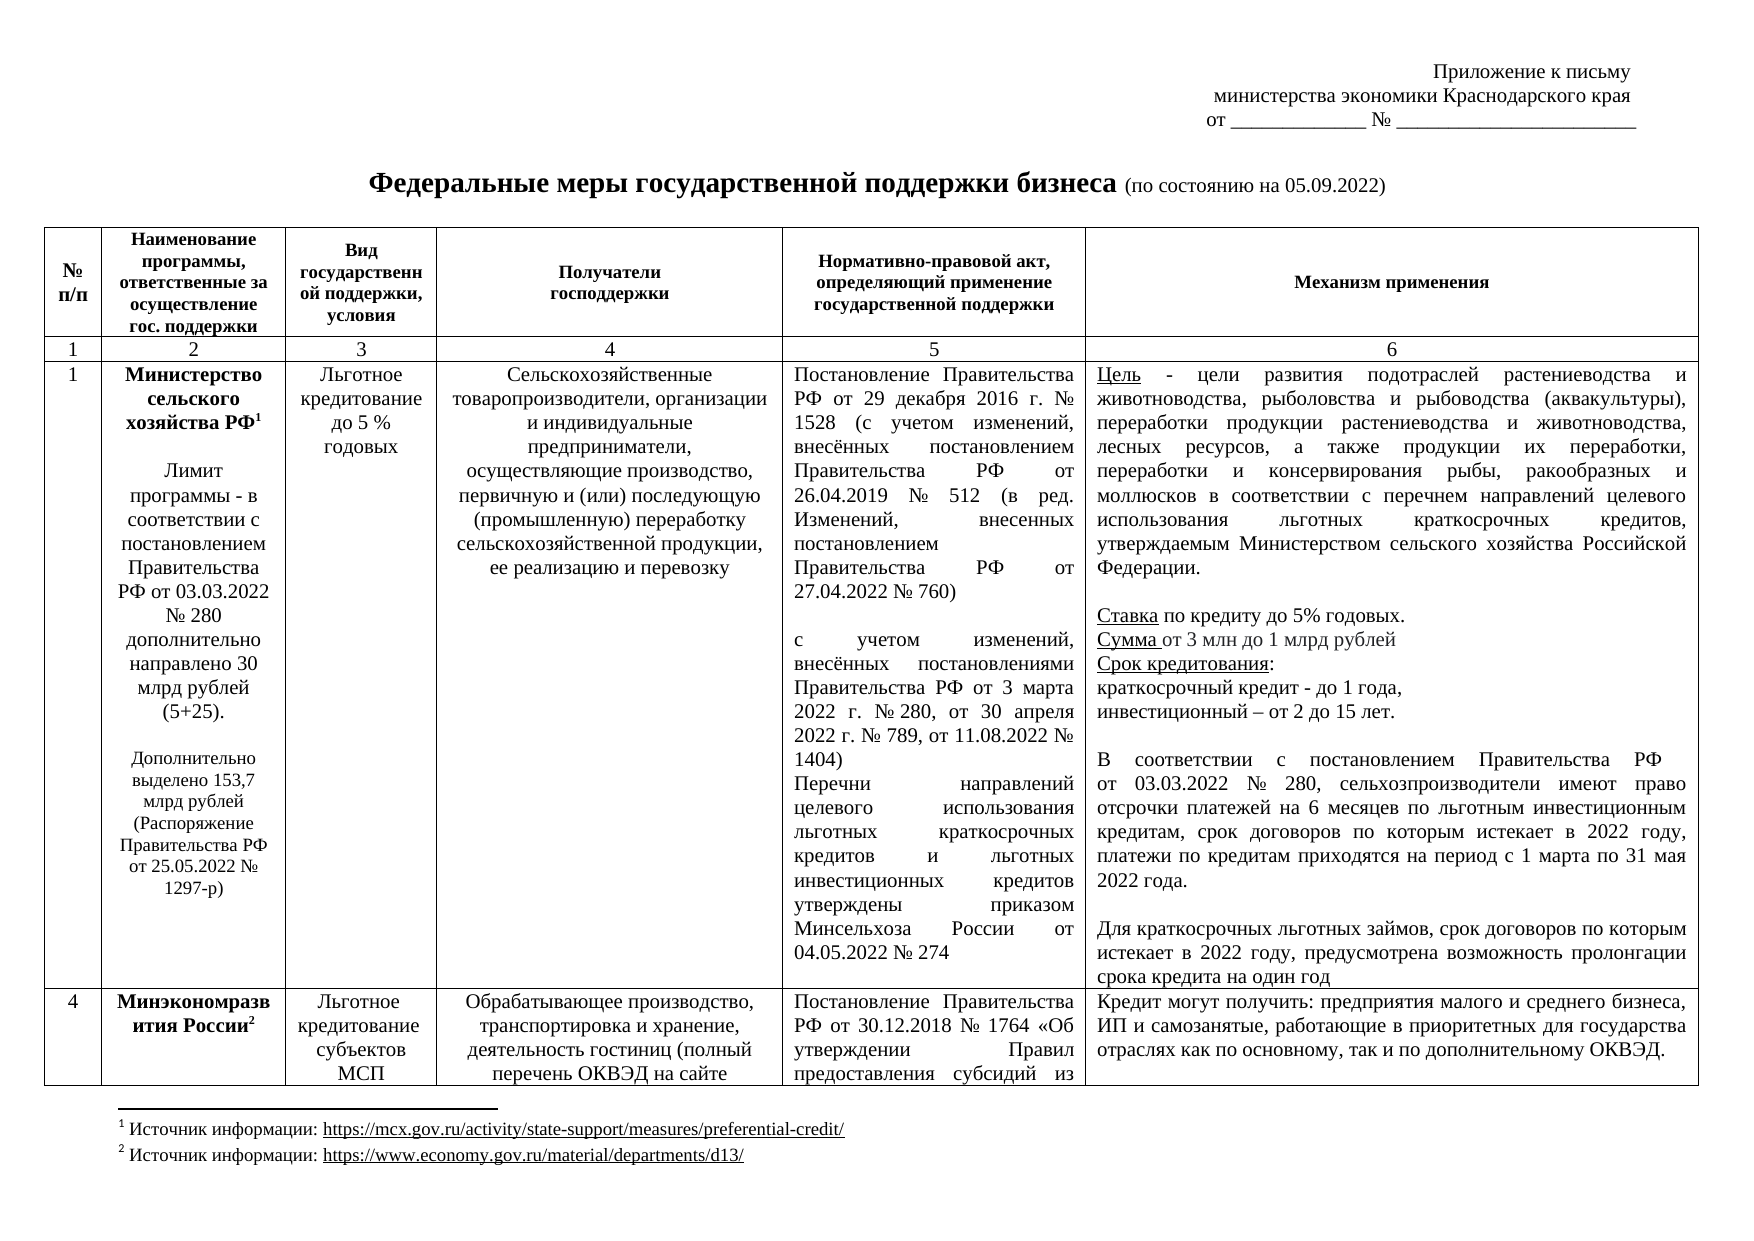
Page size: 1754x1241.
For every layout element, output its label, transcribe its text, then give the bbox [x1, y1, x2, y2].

table_cell Минэкономразвития России [102, 989, 285, 1085]
table_cell Обрабатывающее производство, транспортировка и хранение, деятельность гостиниц (полный перечень ОКВЭД на сайте https://corpmsp.ru/bankam/psk1764/#) [437, 989, 782, 1085]
table_cell 1 [45, 362, 101, 988]
table_cell 1 [45, 337, 101, 361]
table_cell Цель - цели развития подотраслей растениеводства и животноводства, рыболовства и рыбоводства (аквакультуры), переработки продукции растениеводства и животноводства, лесных ресурсов, а также продукции их переработки, переработки и консервирования рыбы, ракообразных и моллюсков в соответствии с перечнем направлений целевого использования льготных краткосрочных кредитов, утверждаемым Министерством сельского хозяйства Российской Федерации. Ставка по кредиту до 5% годовых. Сумма от 3 млн до 1 млрд рублей Срок кредитования: краткосрочный кредит - до 1 года, инвестиционный – от 2 до 15 лет. В соответствии с постановлением Правительства РФ от 03.03.2022 № 280, сельхозпроизводители имеют право отсрочки платежей на 6 месяцев по льготным инвестиционным кредитам, срок договоров по которым истекает в 2022 году, платежи по кредитам приходятся на период с 1 марта по 31 мая 2022 года. Для краткосрочных льготных займов, срок договоров по которым истекает в 2022 году, предусмотрена возможность пролонгации срока кредита на один год [1086, 362, 1698, 988]
table_cell Сельскохозяйственные товаропроизводители, организации и индивидуальные предприниматели, осуществляющие производство, первичную и (или) последующую (промышленную) переработку сельскохозяйственной продукции, ее реализацию и перевозку [437, 362, 782, 988]
table_cell 6 [1086, 337, 1698, 361]
table_header Вид государственной поддержки, условия [286, 228, 436, 336]
table_cell Льготное кредитование до 5 % годовых [286, 362, 436, 988]
text Приложение к письму министерства экономики Краснодарского края от _____________ № _______________________ [118, 59, 1636, 131]
table_header № п/п [45, 228, 101, 336]
table_cell 3 [286, 337, 436, 361]
table_header Механизм применения [1086, 228, 1698, 336]
table_cell Постановление Правительства РФ от 29 декабря 2016 г. № 1528 (с учетом изменений, внесённых постановлением Правительства РФ от 26.04.2019 № 512 (в ред. Изменений, внесенных постановлением Правительства РФ от 27.04.2022 № 760) с учетом изменений, внесённых постановлениями Правительства РФ от 3 марта 2022 г. № 280, от 30 апреля 2022 г. № 789, от 11.08.2022 № 1404) Перечни направлений целевого использования льготных краткосрочных кредитов и льготных инвестиционных кредитов утверждены приказом Минсельхоза России от 04.05.2022 № 274 [783, 362, 1085, 988]
table_cell 4 [45, 989, 101, 1085]
table_cell Льготное кредитование субъектов МСП [286, 989, 436, 1085]
table_cell 4 [437, 337, 782, 361]
table_header Получатели господдержки [437, 228, 782, 336]
table_cell 2 [102, 337, 285, 361]
table_cell 5 [783, 337, 1085, 361]
text Федеральные меры государственной поддержки бизнеса (по состоянию на 05.09.2022) [118, 165, 1636, 198]
table_header Наименование программы, ответственные за осуществление гос. поддержки [102, 228, 285, 336]
table_cell Министерство сельского хозяйства РФ Лимит программы - в соответствии с постановлением Правительства РФ от 03.03.2022 № 280 дополнительно направлено 30 млрд рублей (5+25). Дополнительно выделено 153,7 млрд рублей (Распоряжение Правительства РФ от 25.05.2022 № 1297-р) [102, 362, 285, 988]
table_header Нормативно-правовой акт, определяющий применение государственной поддержки [783, 228, 1085, 336]
